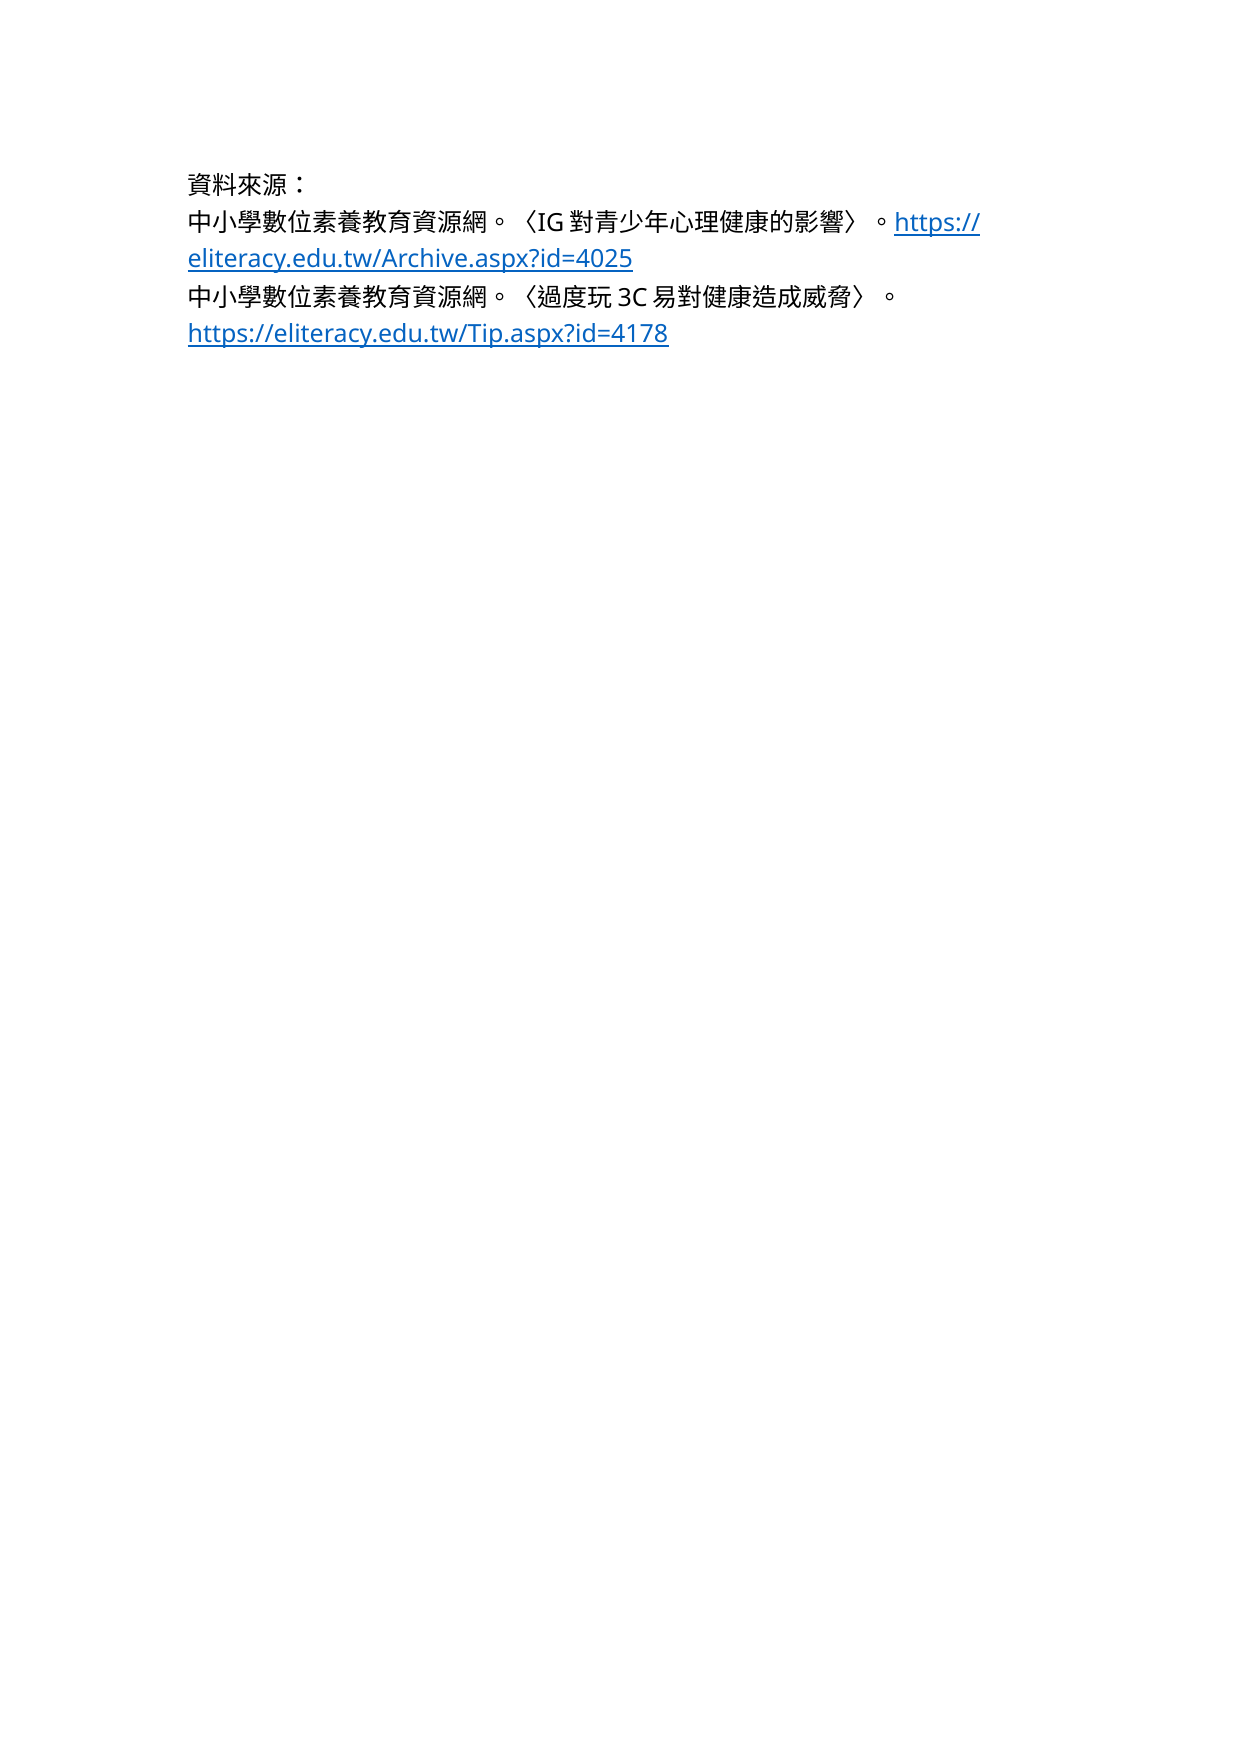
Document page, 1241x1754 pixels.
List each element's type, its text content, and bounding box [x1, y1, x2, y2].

text https://eliteracy.edu.tw/Tip.aspx?id=4178 [187, 314, 1053, 352]
text 資料來源： [187, 164, 1053, 202]
text 中小學數位素養教育資源網。〈過度玩3C易對健康造成威脅〉。 [187, 277, 1053, 314]
text 中小學數位素養教育資源網。〈IG對青少年心理健康的影響〉。https://eliteracy.edu.tw/Archive.aspx?id=4025 [187, 202, 1053, 277]
